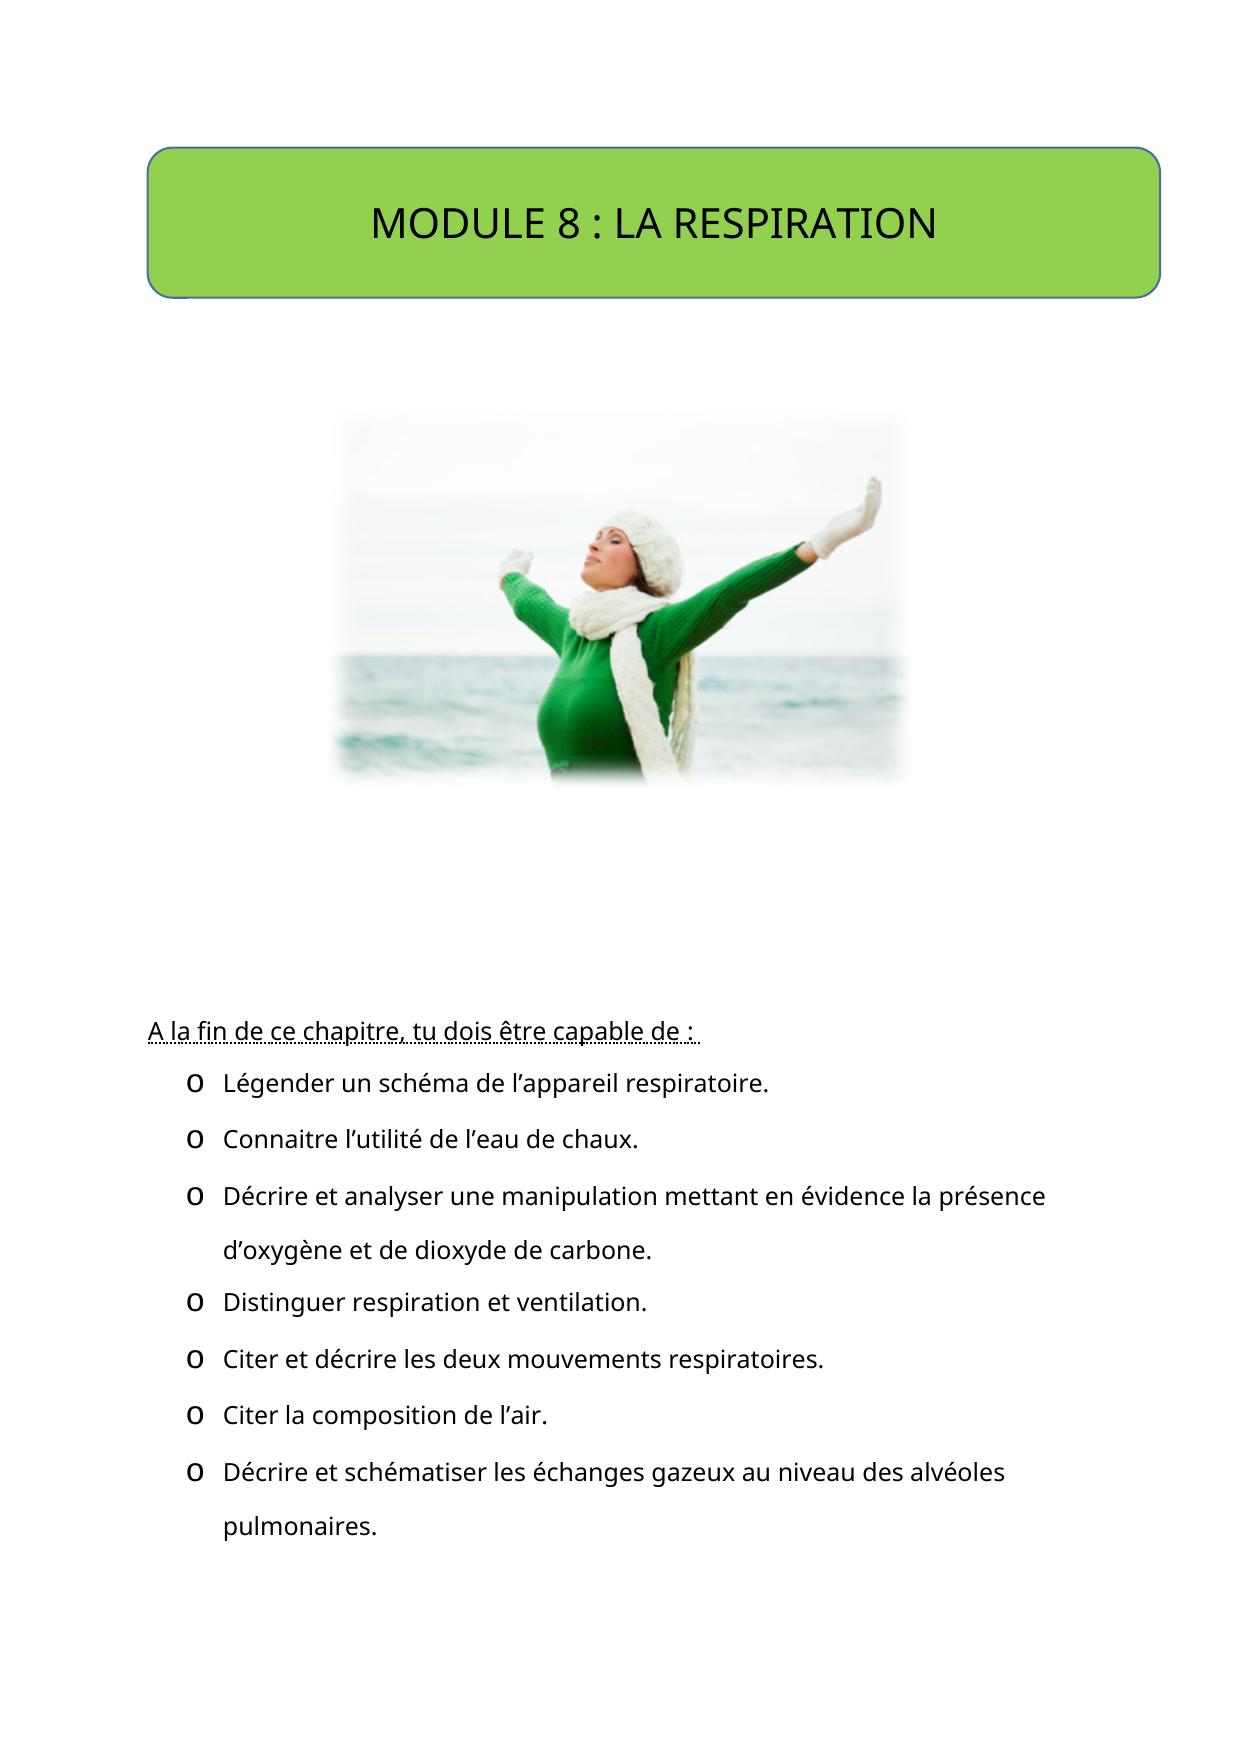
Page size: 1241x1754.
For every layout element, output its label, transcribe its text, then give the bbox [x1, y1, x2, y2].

list Distinguer respiration et ventilation. [185, 1284, 1093, 1321]
list Décrire et analyser une manipulation mettant en évidence la présence d’oxygène et de dioxyde de carbone. [185, 1178, 1093, 1267]
list Connaitre l’utilité de l’eau de chaux. [185, 1121, 1093, 1159]
picture [354, 428, 887, 761]
list Décrire et schématiser les échanges gazeux au niveau des alvéoles pulmonaires. [185, 1454, 1093, 1542]
list Légender un schéma de l’appareil respiratoire. [185, 1064, 1093, 1102]
list Citer la composition de l’air. [185, 1397, 1093, 1435]
text A la fin de ce chapitre, tu dois être capable de : [148, 1013, 1093, 1047]
list Citer et décrire les deux mouvements respiratoires. [185, 1340, 1093, 1378]
